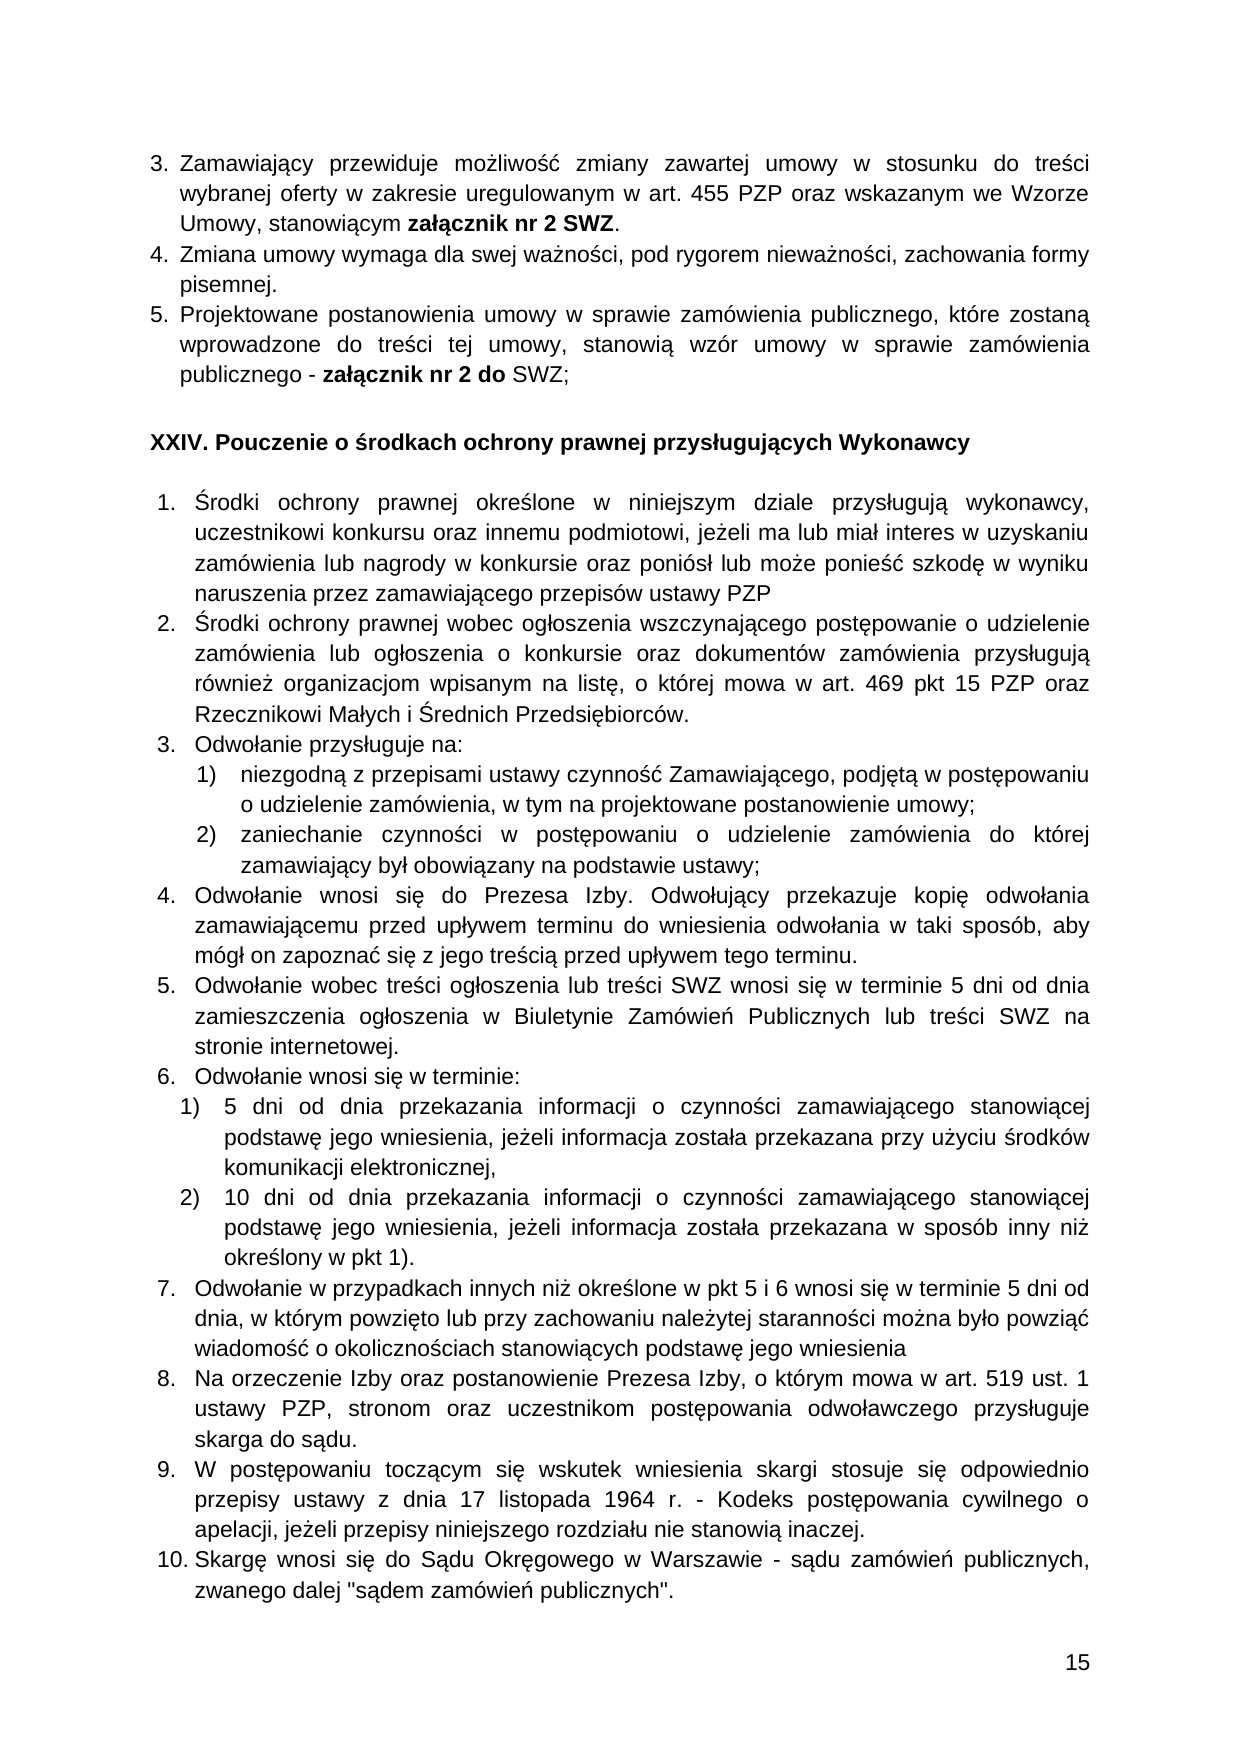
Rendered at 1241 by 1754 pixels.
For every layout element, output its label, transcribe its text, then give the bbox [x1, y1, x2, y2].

list Odwołanie wnosi się w terminie: [157, 1063, 1090, 1089]
list Zamawiający przewiduje możliwość zmiany zawartej umowy w stosunku do treści wybranej oferty w zakresie uregulowanym w art. 455 PZP oraz wskazanym we Wzorze Umowy, stanowiącym załącznik nr 2 SWZ. [150, 150, 1090, 237]
text 2) 10 dni od dnia przekazania informacji o czynności zamawiającego stanowiącej podstawę jego wniesienia, jeżeli informacja została przekazana w sposób inny niż określony w pkt 1). [179, 1184, 1090, 1271]
list Skargę wnosi się do Sądu Okręgowego w Warszawie - sądu zamówień publicznych, zwanego dalej "sądem zamówień publicznych". [157, 1546, 1090, 1603]
text 1) 5 dni od dnia przekazania informacji o czynności zamawiającego stanowiącej podstawę jego wniesienia, jeżeli informacja została przekazana przy użyciu środków komunikacji elektronicznej, [179, 1093, 1090, 1180]
list Odwołanie wnosi się do Prezesa Izby. Odwołujący przekazuje kopię odwołania zamawiającemu przed upływem terminu do wniesienia odwołania w taki sposób, aby mógł on zapoznać się z jego treścią przed upływem tego terminu. [157, 882, 1090, 969]
list Odwołanie w przypadkach innych niż określone w pkt 5 i 6 wnosi się w terminie 5 dni od dnia, w którym powzięto lub przy zachowaniu należytej staranności można było powziąć wiadomość o okolicznościach stanowiących podstawę jego wniesienia [157, 1274, 1090, 1361]
list Środki ochrony prawnej wobec ogłoszenia wszczynającego postępowanie o udzielenie zamówienia lub ogłoszenia o konkursie oraz dokumentów zamówienia przysługują również organizacjom wpisanym na listę, o której mowa w art. 469 pkt 15 PZP oraz Rzecznikowi Małych i Średnich Przedsiębiorców. [157, 610, 1090, 727]
list Odwołanie wobec treści ogłoszenia lub treści SWZ wnosi się w terminie 5 dni od dnia zamieszczenia ogłoszenia w Biuletynie Zamówień Publicznych lub treści SWZ na stronie internetowej. [157, 972, 1090, 1059]
list Odwołanie przysługuje na: [157, 731, 1090, 757]
text 2) zaniechanie czynności w postępowaniu o udzielenie zamówienia do której zamawiający był obowiązany na podstawie ustawy; [196, 821, 1090, 878]
list Projektowane postanowienia umowy w sprawie zamówienia publicznego, które zostaną wprowadzone do treści tej umowy, stanowią wzór umowy w sprawie zamówienia publicznego - załącznik nr 2 do SWZ; [150, 301, 1090, 388]
list Na orzeczenie Izby oraz postanowienie Prezesa Izby, o którym mowa w art. 519 ust. 1 ustawy PZP, stronom oraz uczestnikom postępowania odwoławczego przysługuje skarga do sądu. [157, 1365, 1090, 1452]
subtitle XXIV. Pouczenie o środkach ochrony prawnej przysługujących Wykonawcy [150, 429, 1090, 456]
list Zmiana umowy wymaga dla swej ważności, pod rygorem nieważności, zachowania formy pisemnej. [150, 241, 1090, 297]
list W postępowaniu toczącym się wskutek wniesienia skargi stosuje się odpowiednio przepisy ustawy z dnia 17 listopada 1964 r. - Kodeks postępowania cywilnego o apelacji, jeżeli przepisy niniejszego rozdziału nie stanowią inaczej. [157, 1456, 1090, 1543]
list Środki ochrony prawnej określone w niniejszym dziale przysługują wykonawcy, uczestnikowi konkursu oraz innemu podmiotowi, jeżeli ma lub miał interes w uzyskaniu zamówienia lub nagrody w konkursie oraz poniósł lub może ponieść szkodę w wyniku naruszenia przez zamawiającego przepisów ustawy PZP [157, 489, 1090, 606]
text 1) niezgodną z przepisami ustawy czynność Zamawiającego, podjętą w postępowaniu o udzielenie zamówienia, w tym na projektowane postanowienie umowy; [196, 761, 1090, 818]
